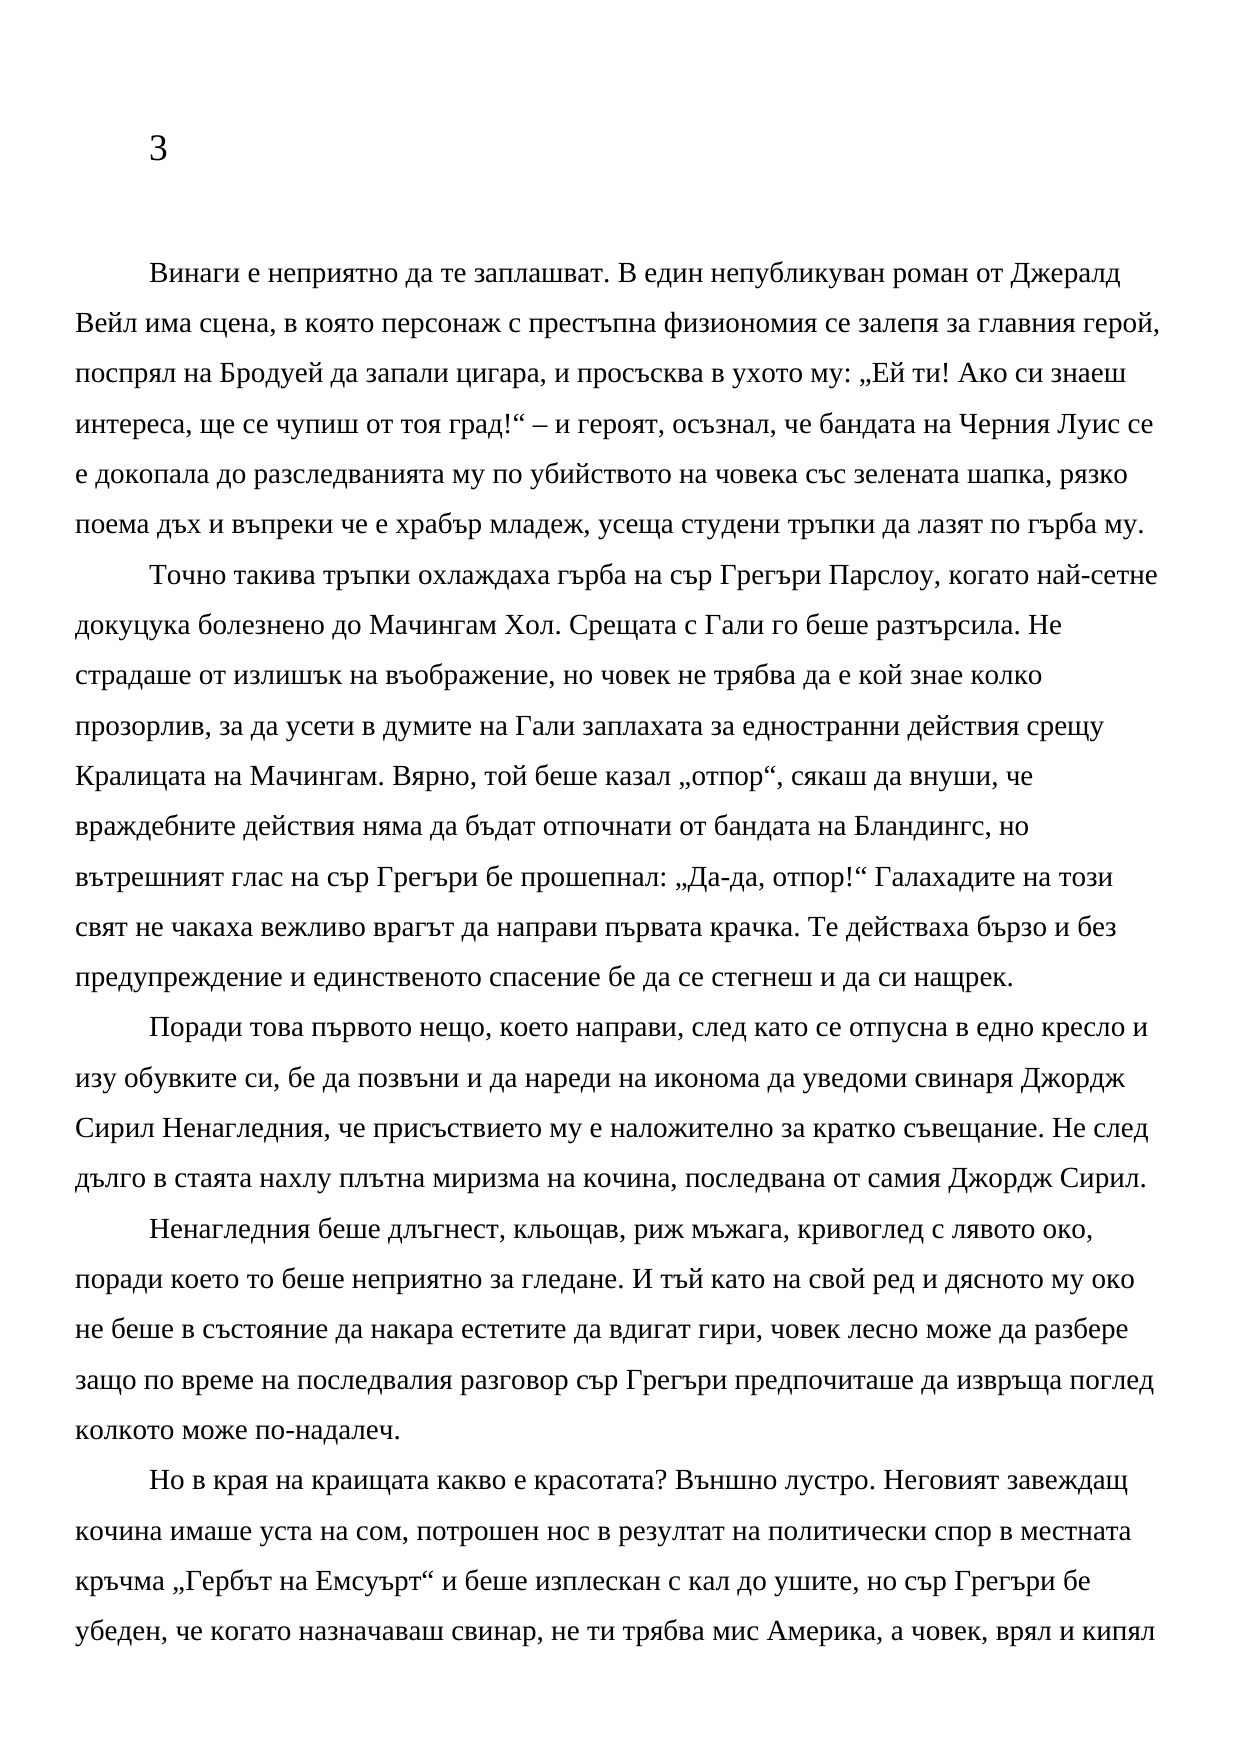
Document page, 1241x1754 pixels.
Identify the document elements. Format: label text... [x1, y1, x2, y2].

text Поради това първото нещо, което направи, след като се отпусна в едно кресло и изу обувките си, бе да позвъни и да нареди на иконома да уведоми свинаря Джордж Сирил Ненагледния, че присъствието му е наложително за кратко съвещание. Не след дълго в стаята нахлу плътна миризма на кочина, последвана от самия Джордж Сирил. [75, 1009, 1165, 1194]
text Ненагледния беше длъгнест, кльощав, риж мъжага, кривоглед с лявото око, поради което то беше неприятно за гледане. И тъй като на свой ред и дясното му око не беше в състояние да накара естетите да вдигат гири, човек лесно може да разбере защо по време на последвалия разговор сър Грегъри предпочиташе да извръща поглед колкото може по-надалеч. [75, 1211, 1165, 1446]
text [75, 1462, 1165, 1647]
text Винаги е неприятно да те заплашват. В един непубликуван роман от Джералд Вейл има сцена, в която персонаж с престъпна физиономия се залепя за главния герой, поспрял на Бродуей да запали цигара, и просъсква в ухото му: „Ей ти! Ако си знаеш интереса, ще се чупиш от тоя град!“ – и героят, осъзнал, че бандата на Черния Луис се е докопала до разследванията му по убийството на човека със зелената шапка, рязко поема дъх и въпреки че е храбър младеж, усеща студени тръпки да лазят по гърба му. [75, 255, 1165, 540]
subtitle 3 [75, 125, 1165, 168]
text Точно такива тръпки охлаждаха гърба на сър Грегъри Парслоу, когато най-сетне докуцука болезнено до Мачингам Хол. Срещата с Гали го беше разтърсила. Не страдаше от излишък на въображение, но човек не трябва да е кой знае колко прозорлив, за да усети в думите на Гали заплахата за едностранни действия срещу Кралицата на Мачингам. Вярно, той беше казал „отпор“, сякаш да внуши, че враждебните действия няма да бъдат отпочнати от бандата на Бландингс, но вътрешният глас на сър Грегъри бе прошепнал: „Да-да, отпор!“ Галахадите на този свят не чакаха вежливо врагът да направи първата крачка. Те действаха бързо и без предупреждение и единственото спасение бе да се стегнеш и да си нащрек. [75, 557, 1165, 993]
